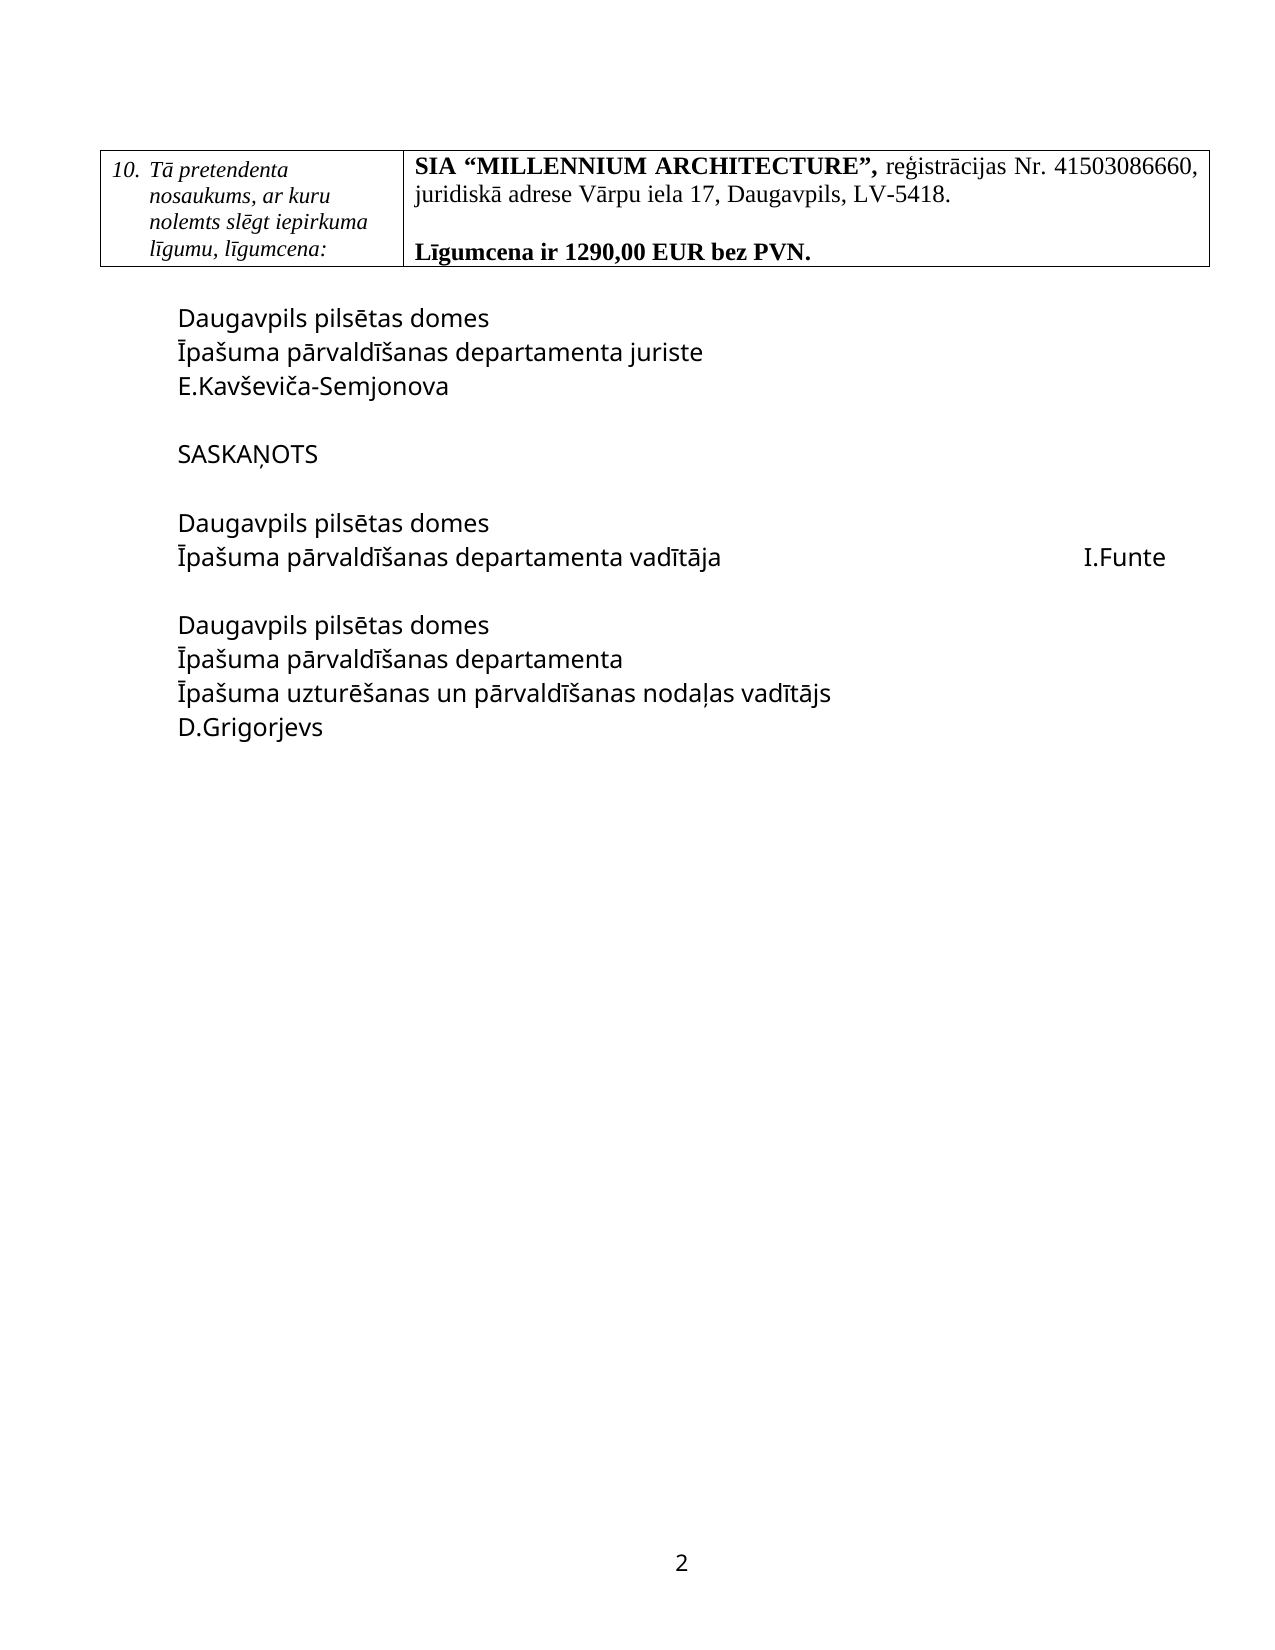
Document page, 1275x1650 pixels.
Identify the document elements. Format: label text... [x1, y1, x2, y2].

text Īpašuma pārvaldīšanas departamenta [177, 642, 1186, 676]
table_cell Tā pretendenta nosaukums, ar kuru nolemts slēgt iepirkuma līgumu, līgumcena: [101, 151, 403, 266]
text Īpašuma pārvaldīšanas departamenta juriste E.Kavševiča-Semjonova [177, 335, 1186, 403]
text Daugavpils pilsētas domes [177, 505, 1186, 539]
text Daugavpils pilsētas domes [177, 301, 1186, 335]
text Īpašuma uzturēšanas un pārvaldīšanas nodaļas vadītājs D.Grigorjevs [177, 676, 1186, 744]
text Īpašuma pārvaldīšanas departamenta vadītāja I.Funte [177, 539, 1186, 573]
text Daugavpils pilsētas domes [177, 607, 1186, 642]
text SASKAŅOTS [177, 437, 1186, 471]
table_cell SIA “MILLENNIUM ARCHITECTURE”, reģistrācijas Nr. 41503086660, juridiskā adrese Vārpu iela 17, Daugavpils, LV-5418. Līgumcena ir 1290,00 EUR bez PVN. [404, 151, 1209, 266]
